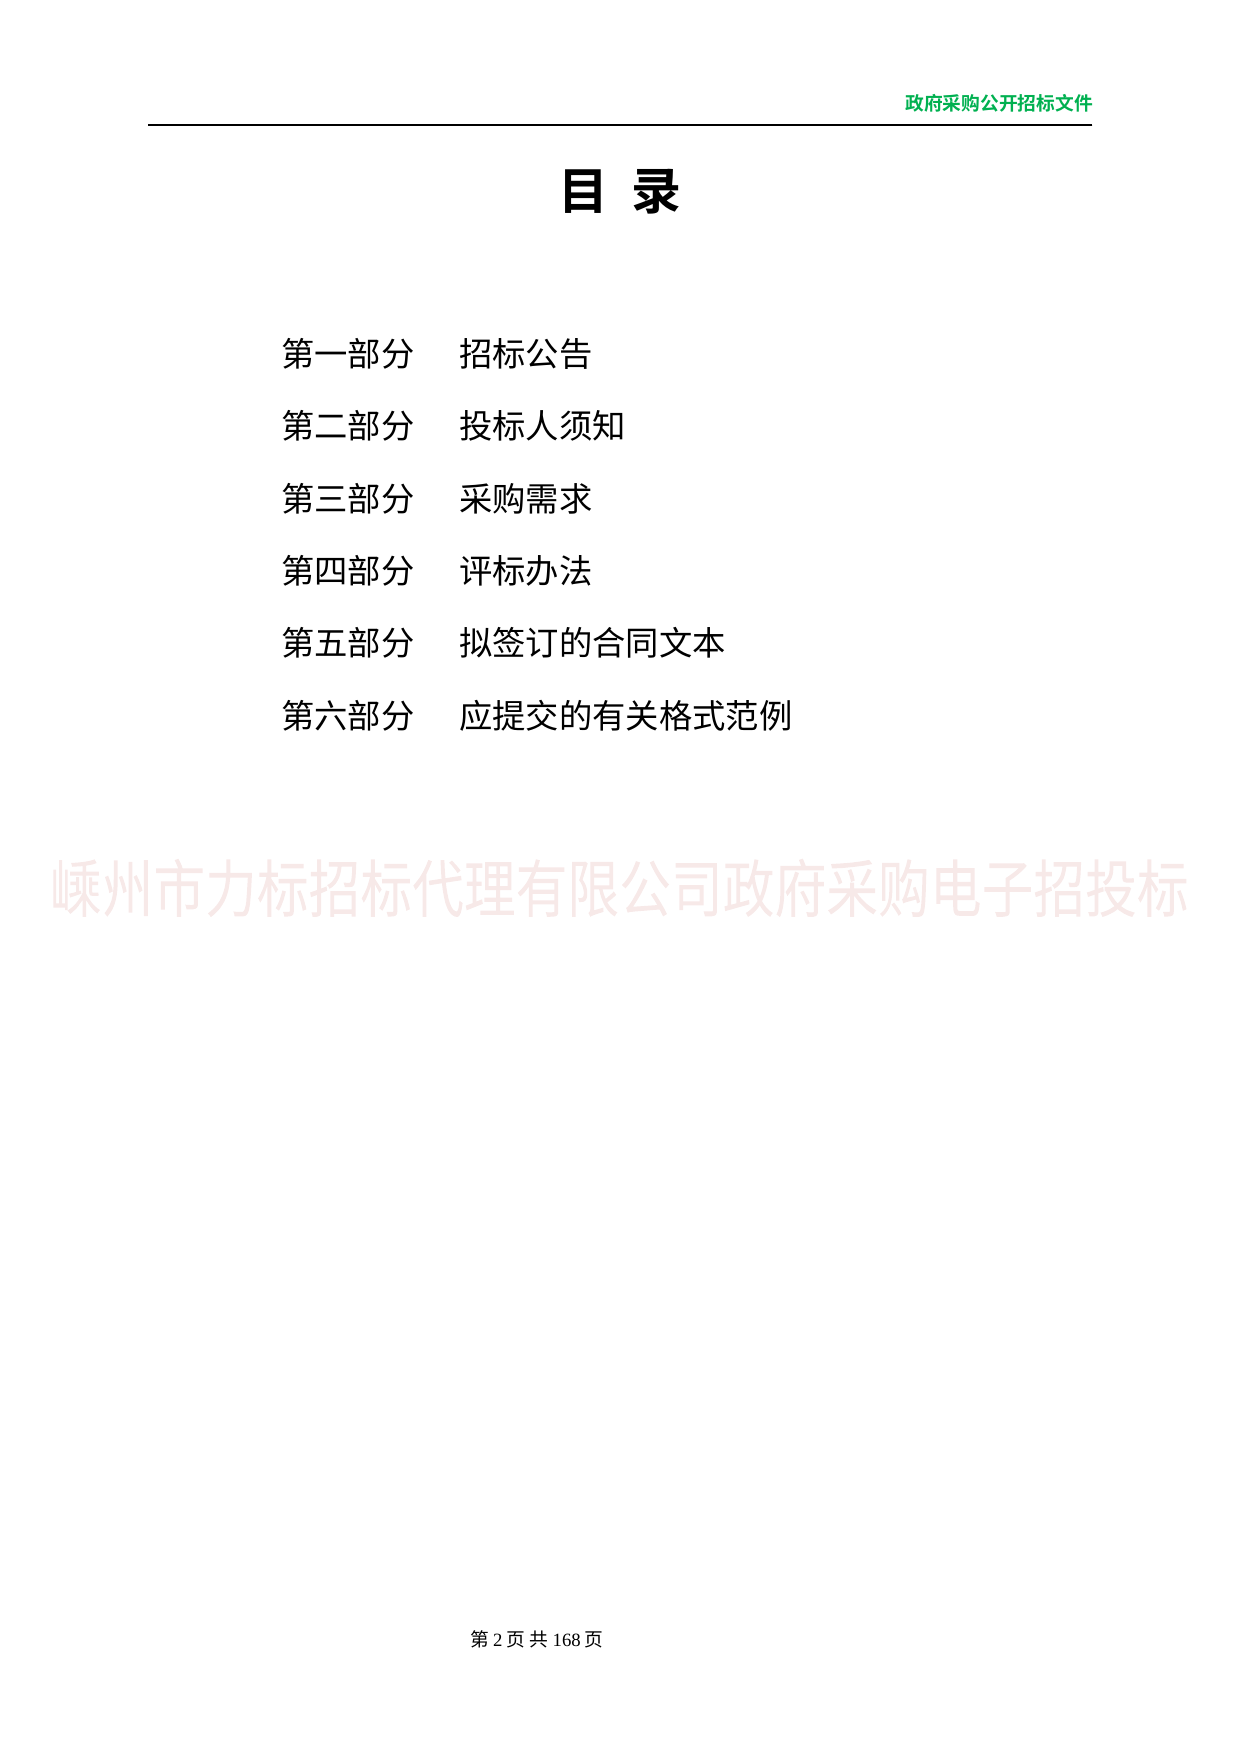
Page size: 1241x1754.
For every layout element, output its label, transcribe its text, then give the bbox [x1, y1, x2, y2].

text 第二部分 投标人须知 [148, 400, 1092, 448]
text 第五部分 拟签订的合同文本 [148, 617, 1092, 665]
text 第一部分 招标公告 [148, 328, 1092, 376]
text 第四部分 评标办法 [148, 545, 1092, 593]
text 第六部分 应提交的有关格式范例 [148, 689, 1092, 738]
text 目 录 [148, 151, 1092, 224]
text 第三部分 采购需求 [148, 472, 1092, 521]
